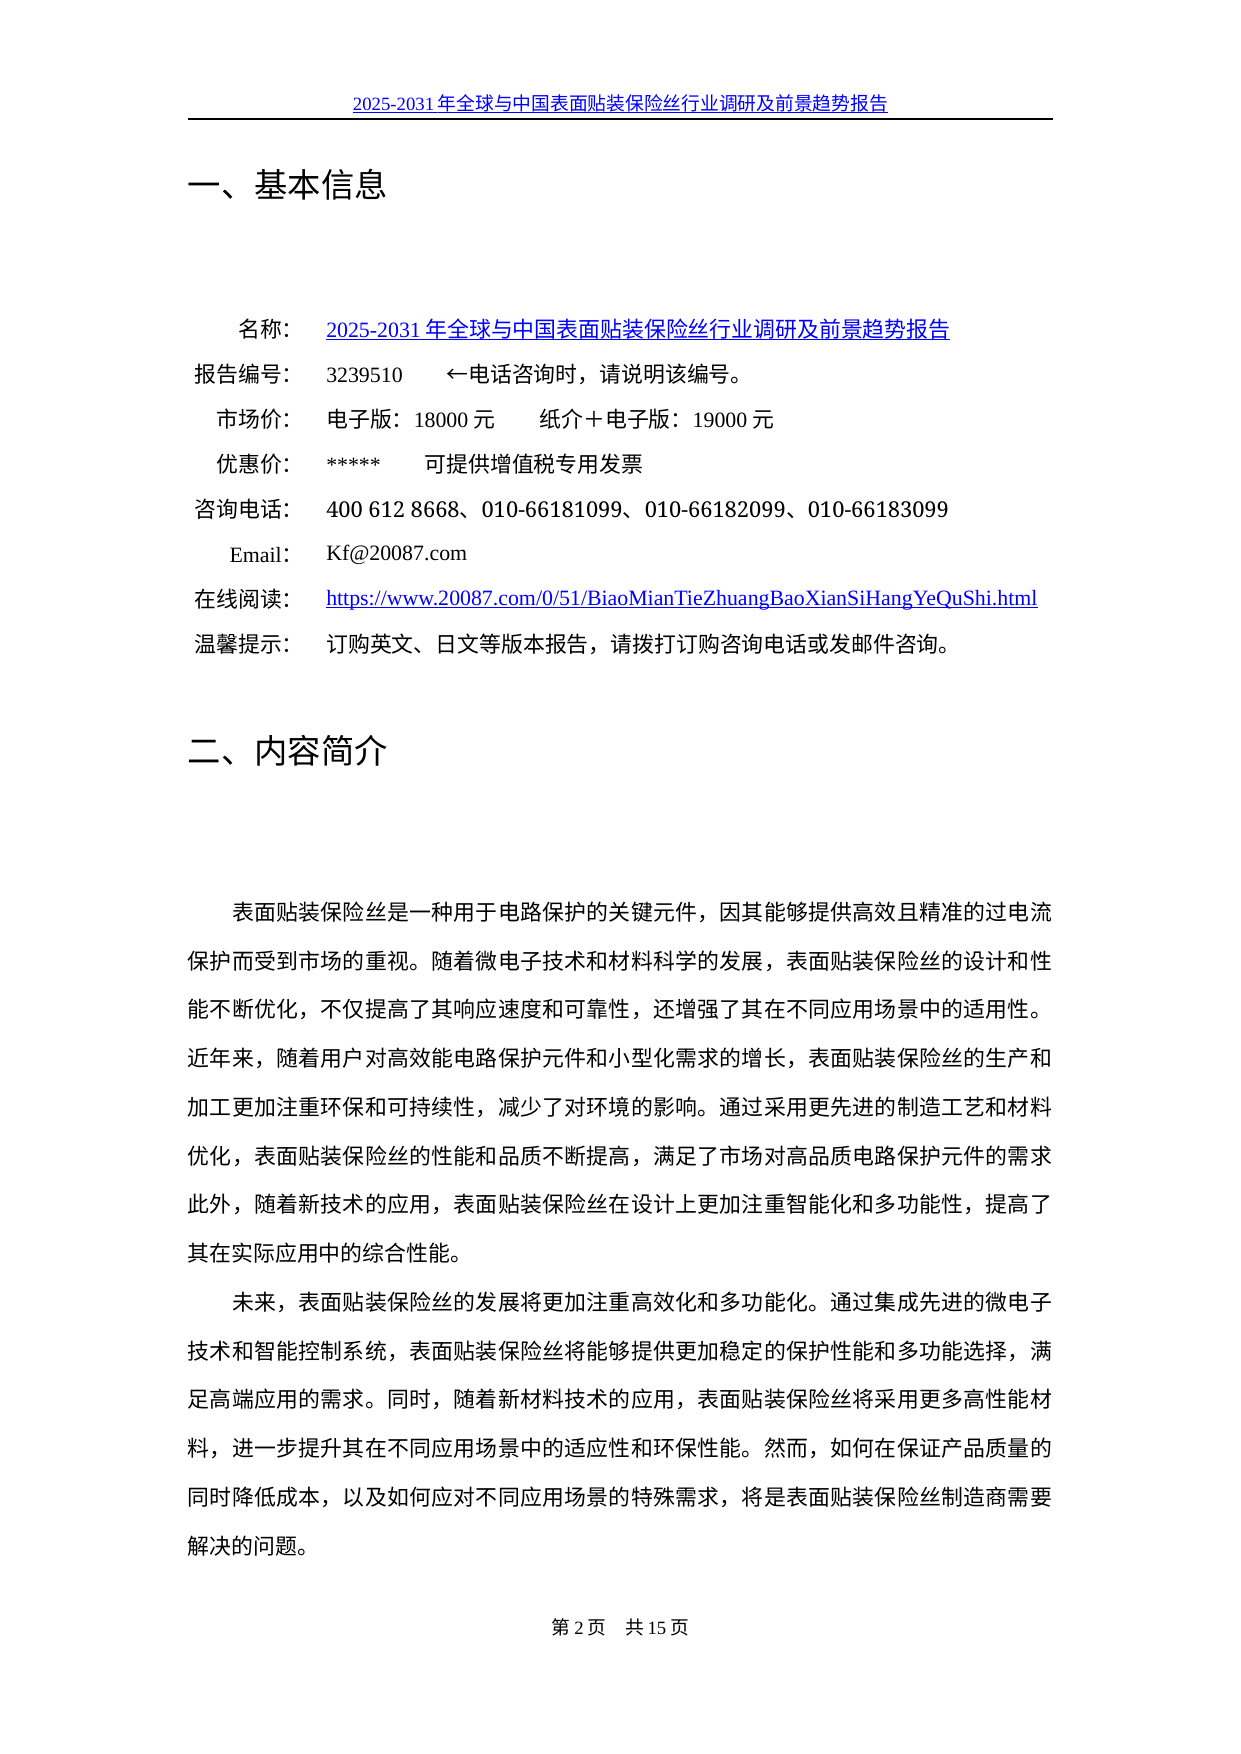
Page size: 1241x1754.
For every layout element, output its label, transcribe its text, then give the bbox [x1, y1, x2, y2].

table_cell Email： [167, 537, 315, 582]
table_cell 优惠价： [167, 447, 315, 492]
table_cell 订购英文、日文等版本报告，请拨打订购咨询电话或发邮件咨询。 [315, 627, 1073, 672]
title 一、基本信息 [187, 150, 1053, 215]
table_cell 市场价： [167, 402, 315, 447]
table_header 名称： [167, 312, 315, 357]
table_cell 温馨提示： [167, 627, 315, 672]
table_cell ***** 可提供增值税专用发票 [315, 447, 1073, 492]
table_cell 3239510 ←电话咨询时，请说明该编号。 [315, 357, 1073, 402]
table_cell [315, 582, 1073, 627]
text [187, 894, 1053, 1561]
table_cell 400 612 8668、010-66181099、010-66182099、010-66183099 [315, 492, 1073, 537]
table_header 2025-2031年全球与中国表面贴装保险丝行业调研及前景趋势报告 [315, 312, 1073, 357]
table_cell 咨询电话： [167, 492, 315, 537]
table_cell 报告编号： [167, 357, 315, 402]
table_cell 在线阅读： [167, 582, 315, 627]
table_cell 电子版：18000 元 纸介＋电子版：19000 元 [315, 402, 1073, 447]
table_cell Kf@20087.com [315, 537, 1073, 582]
title 二、内容简介 [187, 717, 1053, 782]
